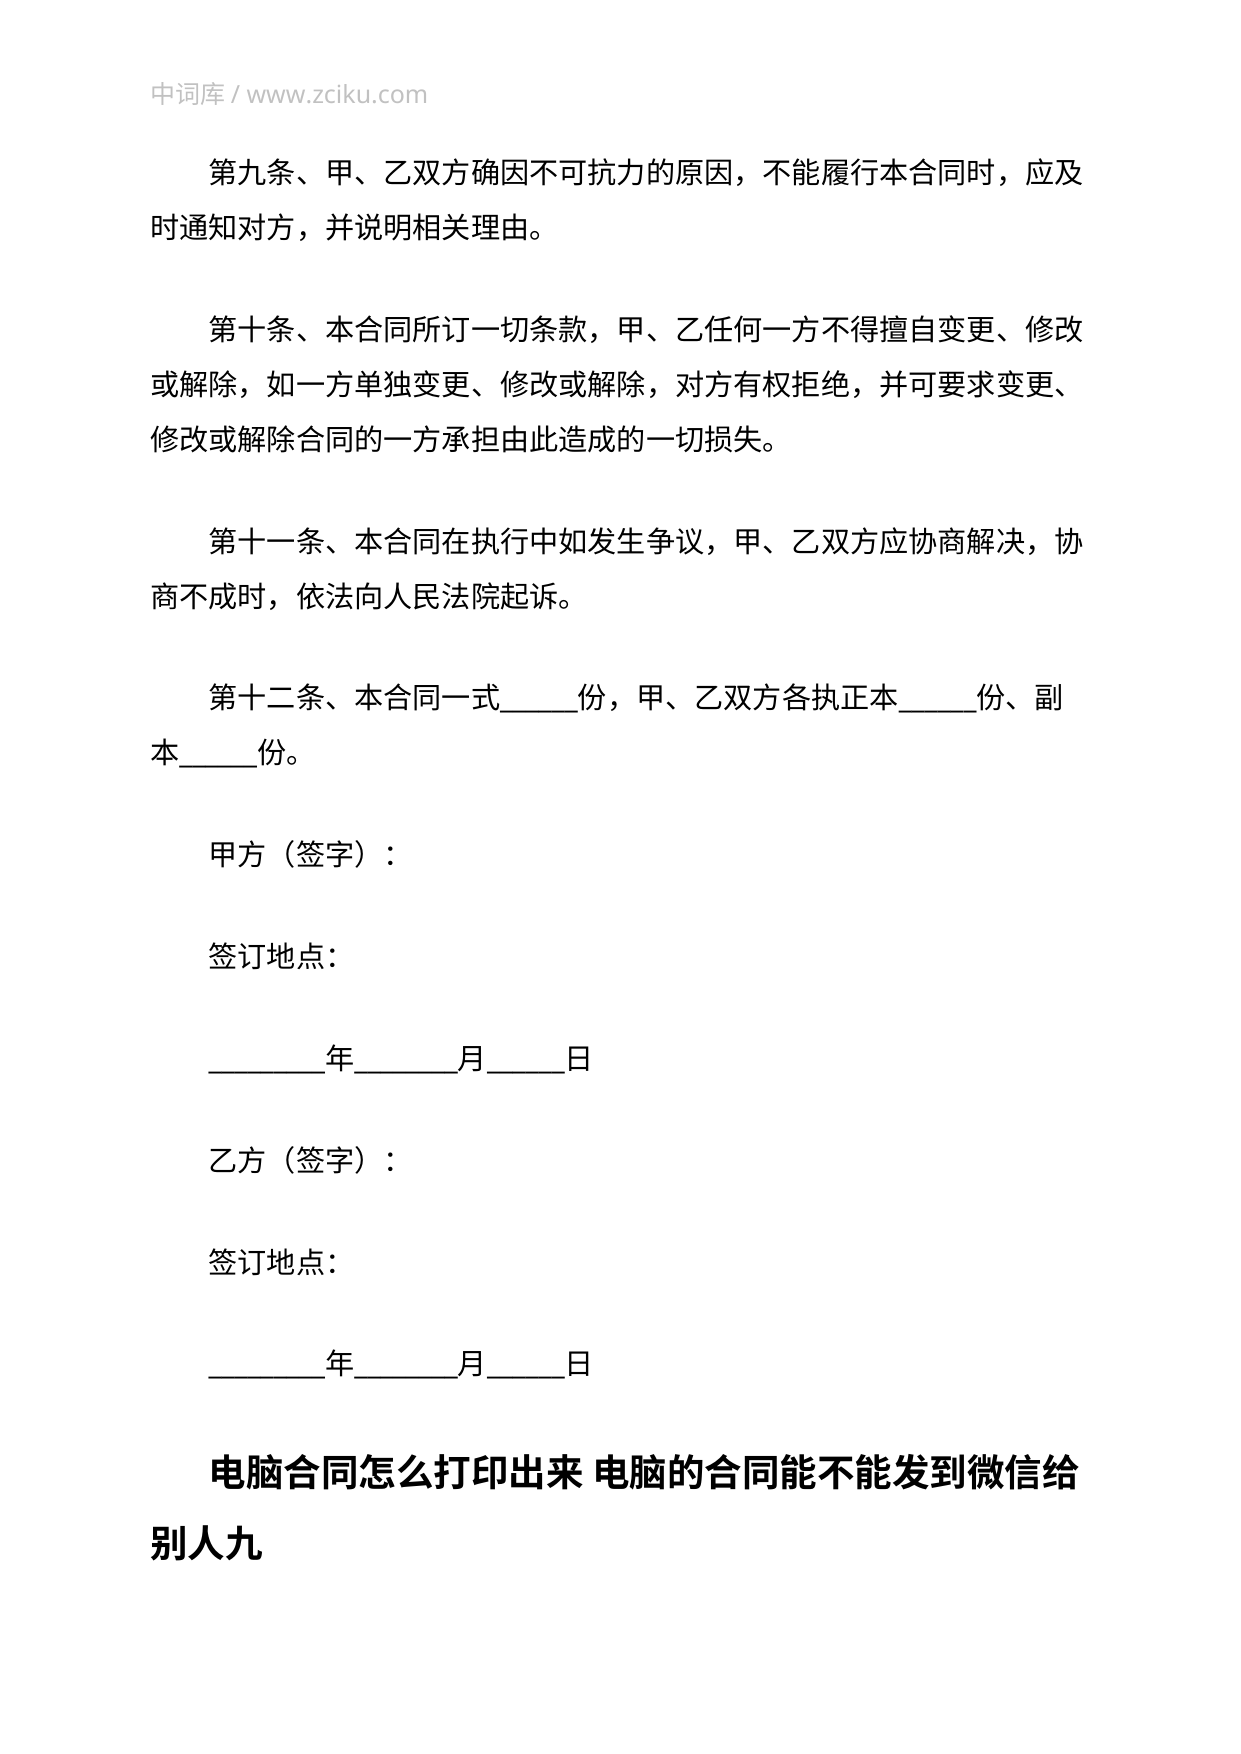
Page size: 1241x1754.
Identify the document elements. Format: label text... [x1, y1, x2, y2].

text 签订地点： [150, 1239, 1090, 1281]
text 乙方（签字）： [150, 1137, 1090, 1180]
text 第十条、本合同所订一切条款，甲、乙任何一方不得擅自变更、修改或解除，如一方单独变更、修改或解除，对方有权拒绝，并可要求变更、修改或解除合同的一方承担由此造成的一切损失。 [150, 307, 1090, 459]
text 第九条、甲、乙双方确因不可抗力的原因，不能履行本合同时，应及时通知对方，并说明相关理由。 [150, 150, 1090, 247]
text _________年________月______日 [150, 1341, 1090, 1383]
text 第十一条、本合同在执行中如发生争议，甲、乙双方应协商解决，协商不成时，依法向人民法院起诉。 [150, 518, 1090, 615]
text 签订地点： [150, 934, 1090, 976]
text 第十二条、本合同一式______份，甲、乙双方各执正本______份、副本______份。 [150, 675, 1090, 772]
text 电脑合同怎么打印出来 电脑的合同能不能发到微信给别人九 [150, 1443, 1090, 1568]
text _________年________月______日 [150, 1035, 1090, 1078]
text 甲方（签字）： [150, 832, 1090, 874]
